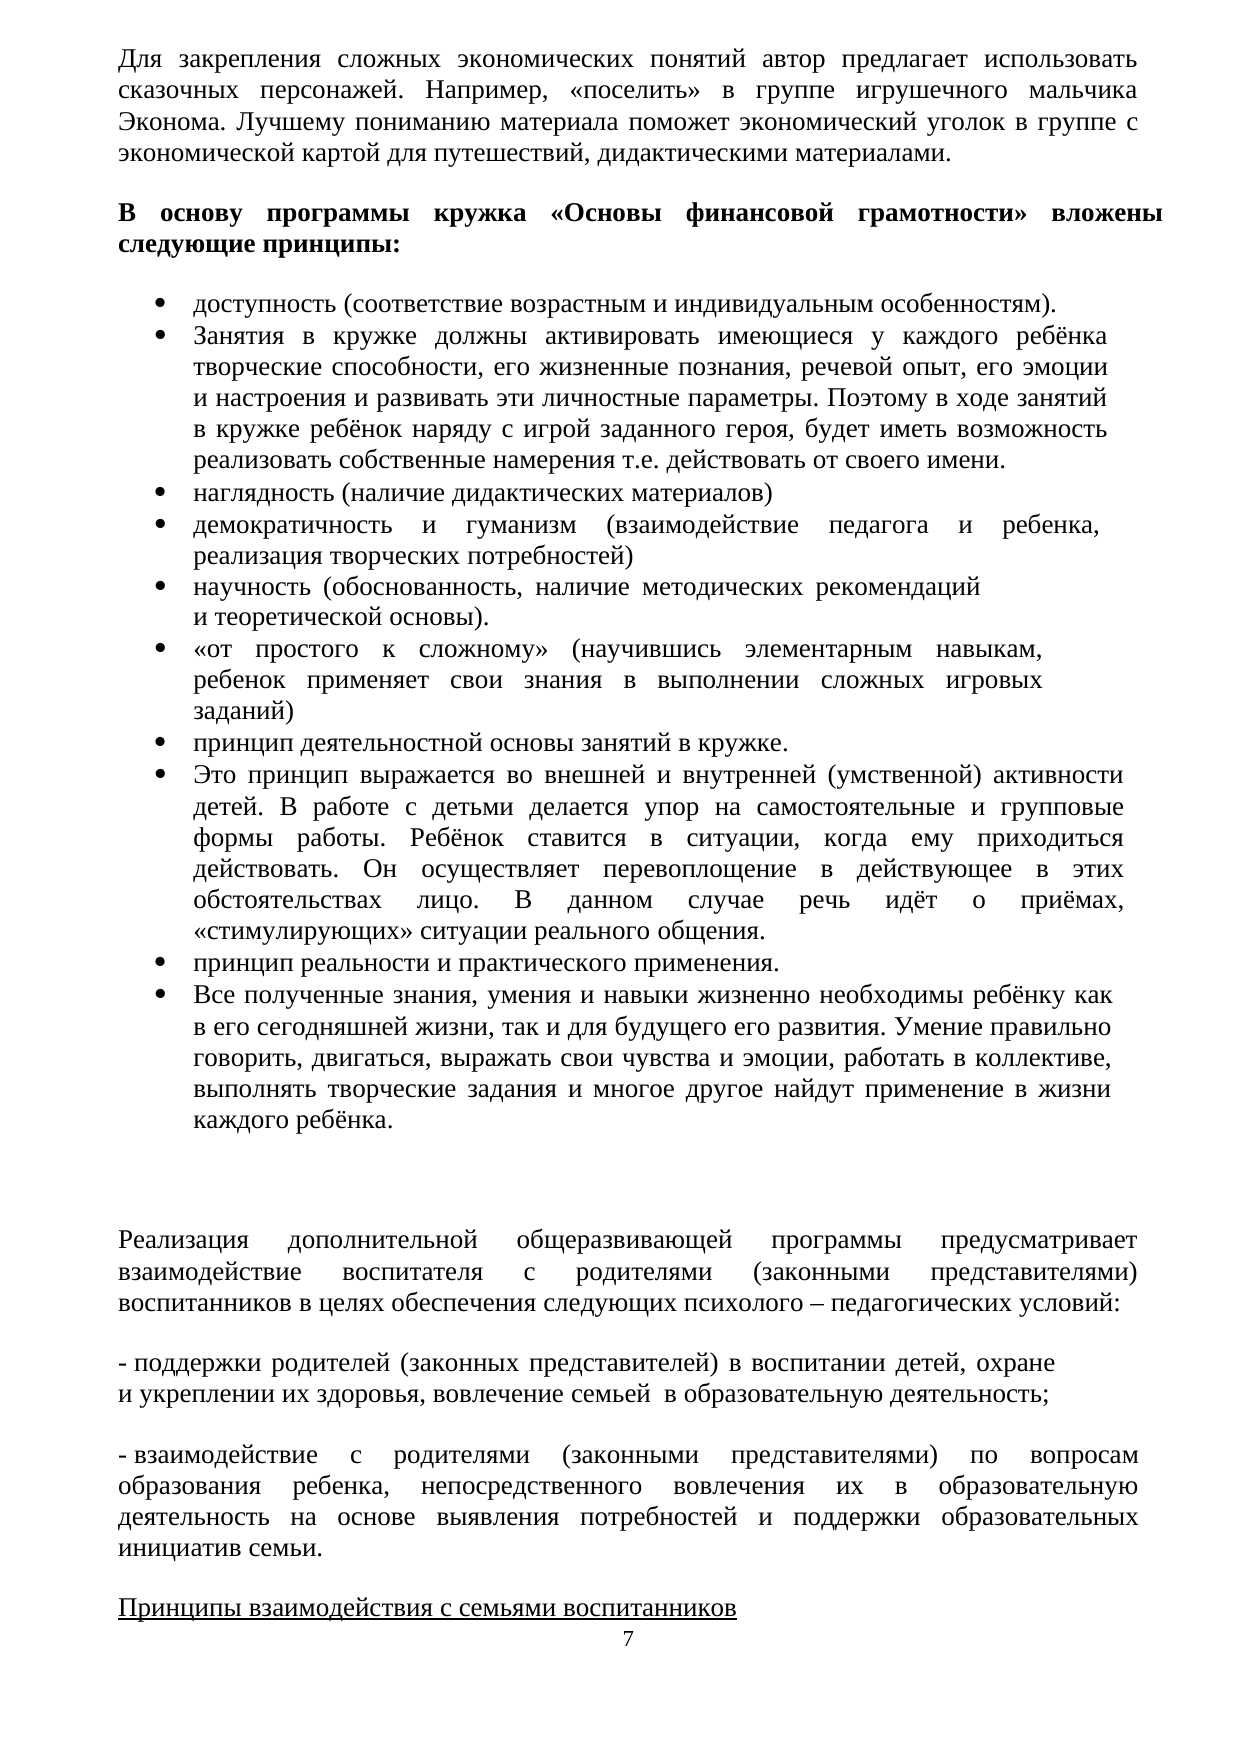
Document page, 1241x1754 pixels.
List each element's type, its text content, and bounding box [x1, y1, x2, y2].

subtitle В основу программы кружка «Основы финансовой грамотности» вложены следующие принципы: [118, 196, 1163, 259]
list взаимодействие с родителями (законными представителями) по вопросам образования ребенка, непосредственного вовлечения их в образовательную деятельность на основе выявления потребностей и поддержки образовательных инициатив семьи. [118, 1438, 1139, 1563]
list Все полученные знания, умения и навыки жизненно необходимы ребёнку как в его сегодняшней жизни, так и для будущего его развития. Умение правильно говорить, двигаться, выражать свои чувства и эмоции, работать в коллективе, выполнять творческие задания и многое другое найдут применение в жизни каждого ребёнка. [156, 978, 1113, 1134]
list доступность (соответствие возрастным и индивидуальным особенностям). [155, 288, 1163, 319]
text Реализация дополнительной общеразвивающей программы предусматривает взаимодействие воспитателя с родителями (законными представителями) воспитанников в целях обеспечения следующих психолого – педагогических условий: [118, 1224, 1139, 1317]
list принцип реальности и практического применения. [155, 945, 1163, 978]
list принцип деятельностной основы занятий в кружке. [155, 725, 1163, 758]
text Для закрепления сложных экономических понятий автор предлагает использовать сказочных персонажей. Например, «поселить» в группе игрушечного мальчика Эконома. Лучшему пониманию материала поможет экономический уголок в группе с экономической картой для путешествий, дидактическими материалами. [118, 42, 1139, 167]
list «от простого к сложному» (научившись элементарным навыкам, ребенок применяет свои знания в выполнении сложных игровых заданий) [156, 632, 1043, 725]
list Занятия в кружке должны активировать имеющиеся у каждого ребёнка творческие способности, его жизненные познания, речевой опыт, его эмоции и настроения и развивать эти личностные параметры. Поэтому в ходе занятий в кружке ребёнок наряду с игрой заданного героя, будет иметь возможность реализовать собственные намерения т.е. действовать от своего имени. [156, 319, 1108, 475]
list поддержки родителей (законных представителей) в воспитании детей, охране и укреплении их здоровья, вовлечение семьей в образовательную деятельность; [118, 1346, 1055, 1409]
list научность (обоснованность, наличие методических рекомендаций и теоретической основы). [156, 570, 981, 632]
list демократичность и гуманизм (взаимодействие педагога и ребенка, реализация творческих потребностей) [156, 508, 1100, 570]
list наглядность (наличие дидактических материалов) [155, 475, 1163, 508]
list Это принцип выражается во внешней и внутренней (умственной) активности детей. В работе с детьми делается упор на самостоятельные и групповые формы работы. Ребёнок ставится в ситуации, когда ему приходиться действовать. Он осуществляет перевоплощение в действующее в этих обстоятельствах лицо. В данном случае речь идёт о приёмах, «стимулирующих» ситуации реального общения. [156, 758, 1125, 945]
text Принципы взаимодействия с семьями воспитанников [118, 1591, 1163, 1622]
